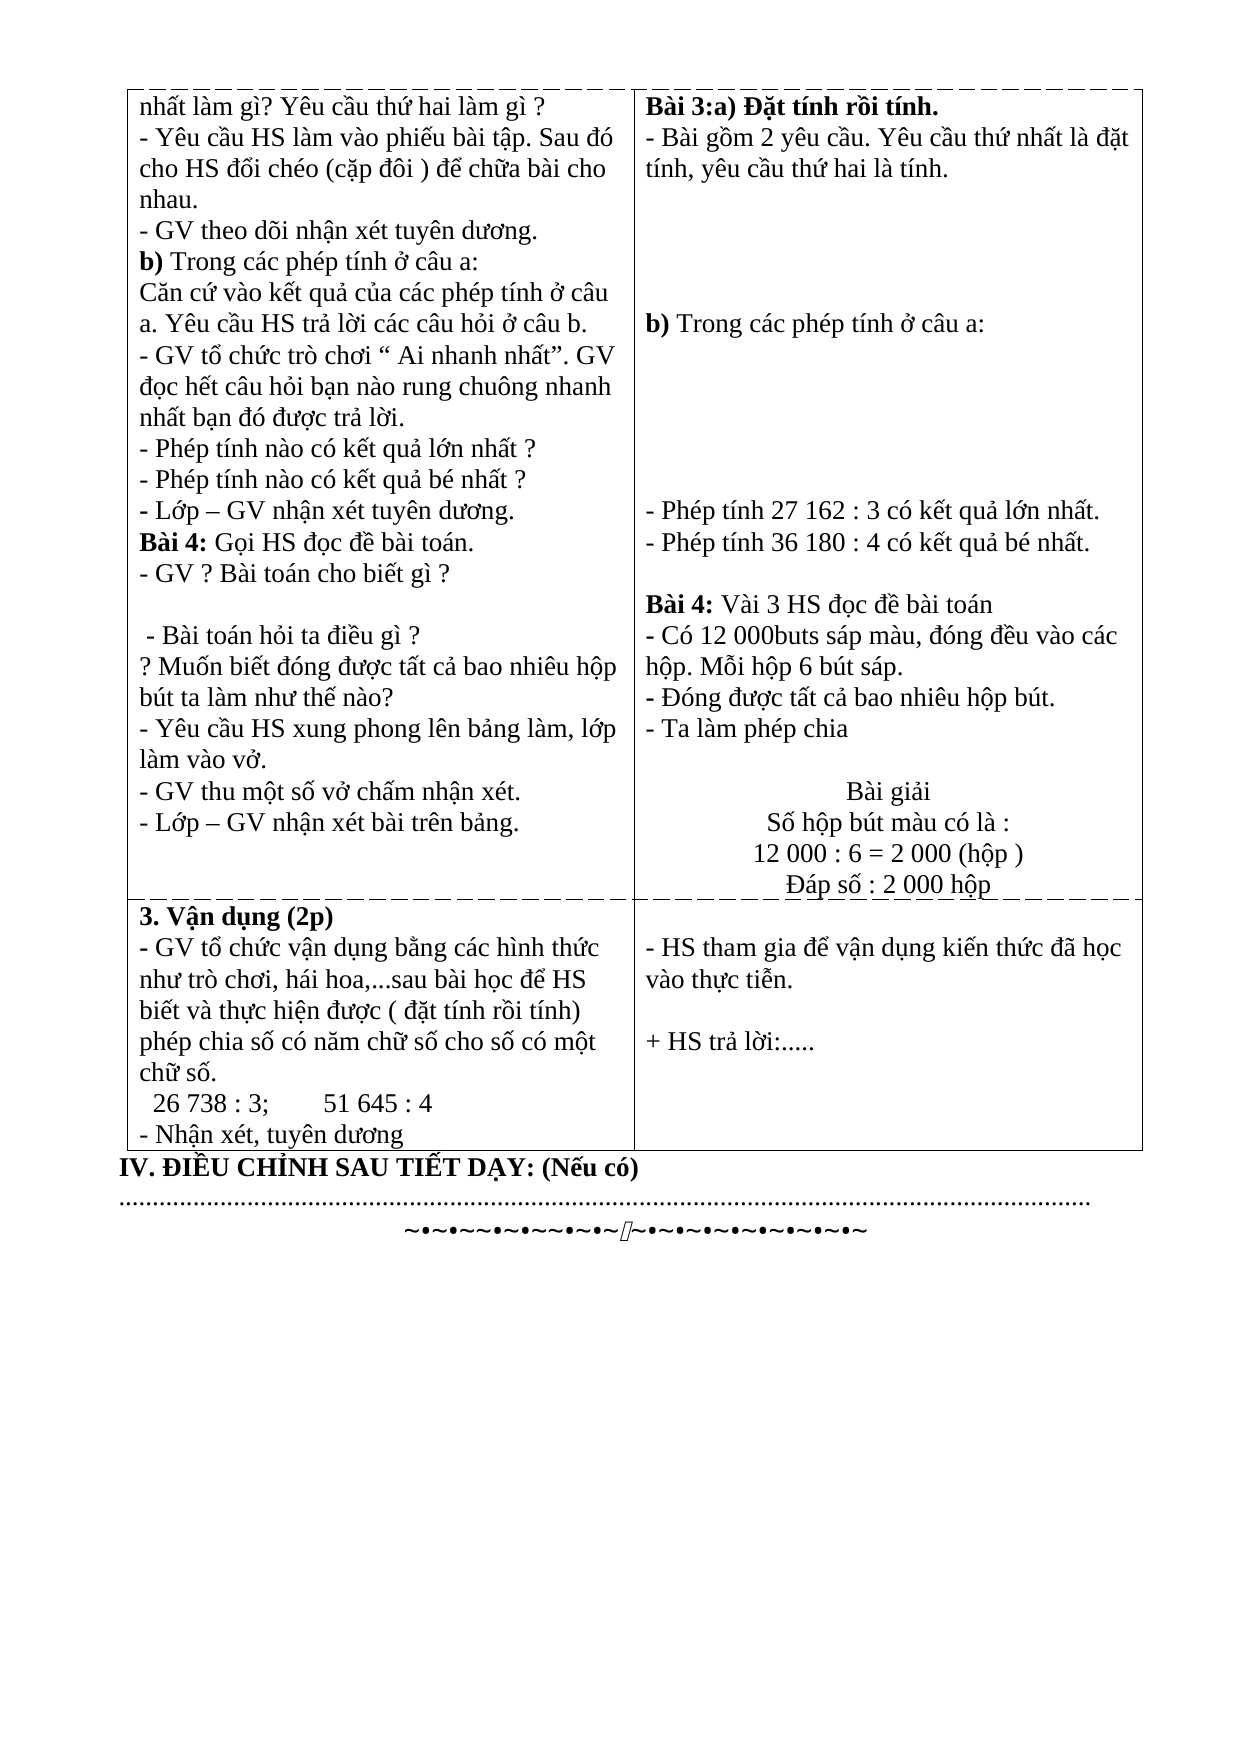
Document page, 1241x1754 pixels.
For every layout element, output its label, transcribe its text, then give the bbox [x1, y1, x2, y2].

text IV. ĐIỀU CHỈNH SAU TIẾT DẠY: (Nếu có) [118, 1151, 1152, 1182]
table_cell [128, 89, 634, 899]
table_cell - HS tham gia để vận dụng kiến thức đã học vào thực tiễn. + HS trả lời:..... [635, 899, 1142, 1149]
table_cell 3. Vận dụng (2p) - GV tổ chức vận dụng bằng các hình thức như trò chơi, hái hoa,...sau bài học để HS biết và thực hiện được ( đặt tính rồi tính) phép chia số có năm chữ số cho số có một chữ số. 26 738 : 3; 51 645 : 4 - Nhận xét, tuyên dương [128, 899, 634, 1149]
text ~•~•~~•~•~~•~•~~•~•~•~•~•~•~•~•~ [118, 1211, 1152, 1250]
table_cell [635, 89, 1142, 899]
